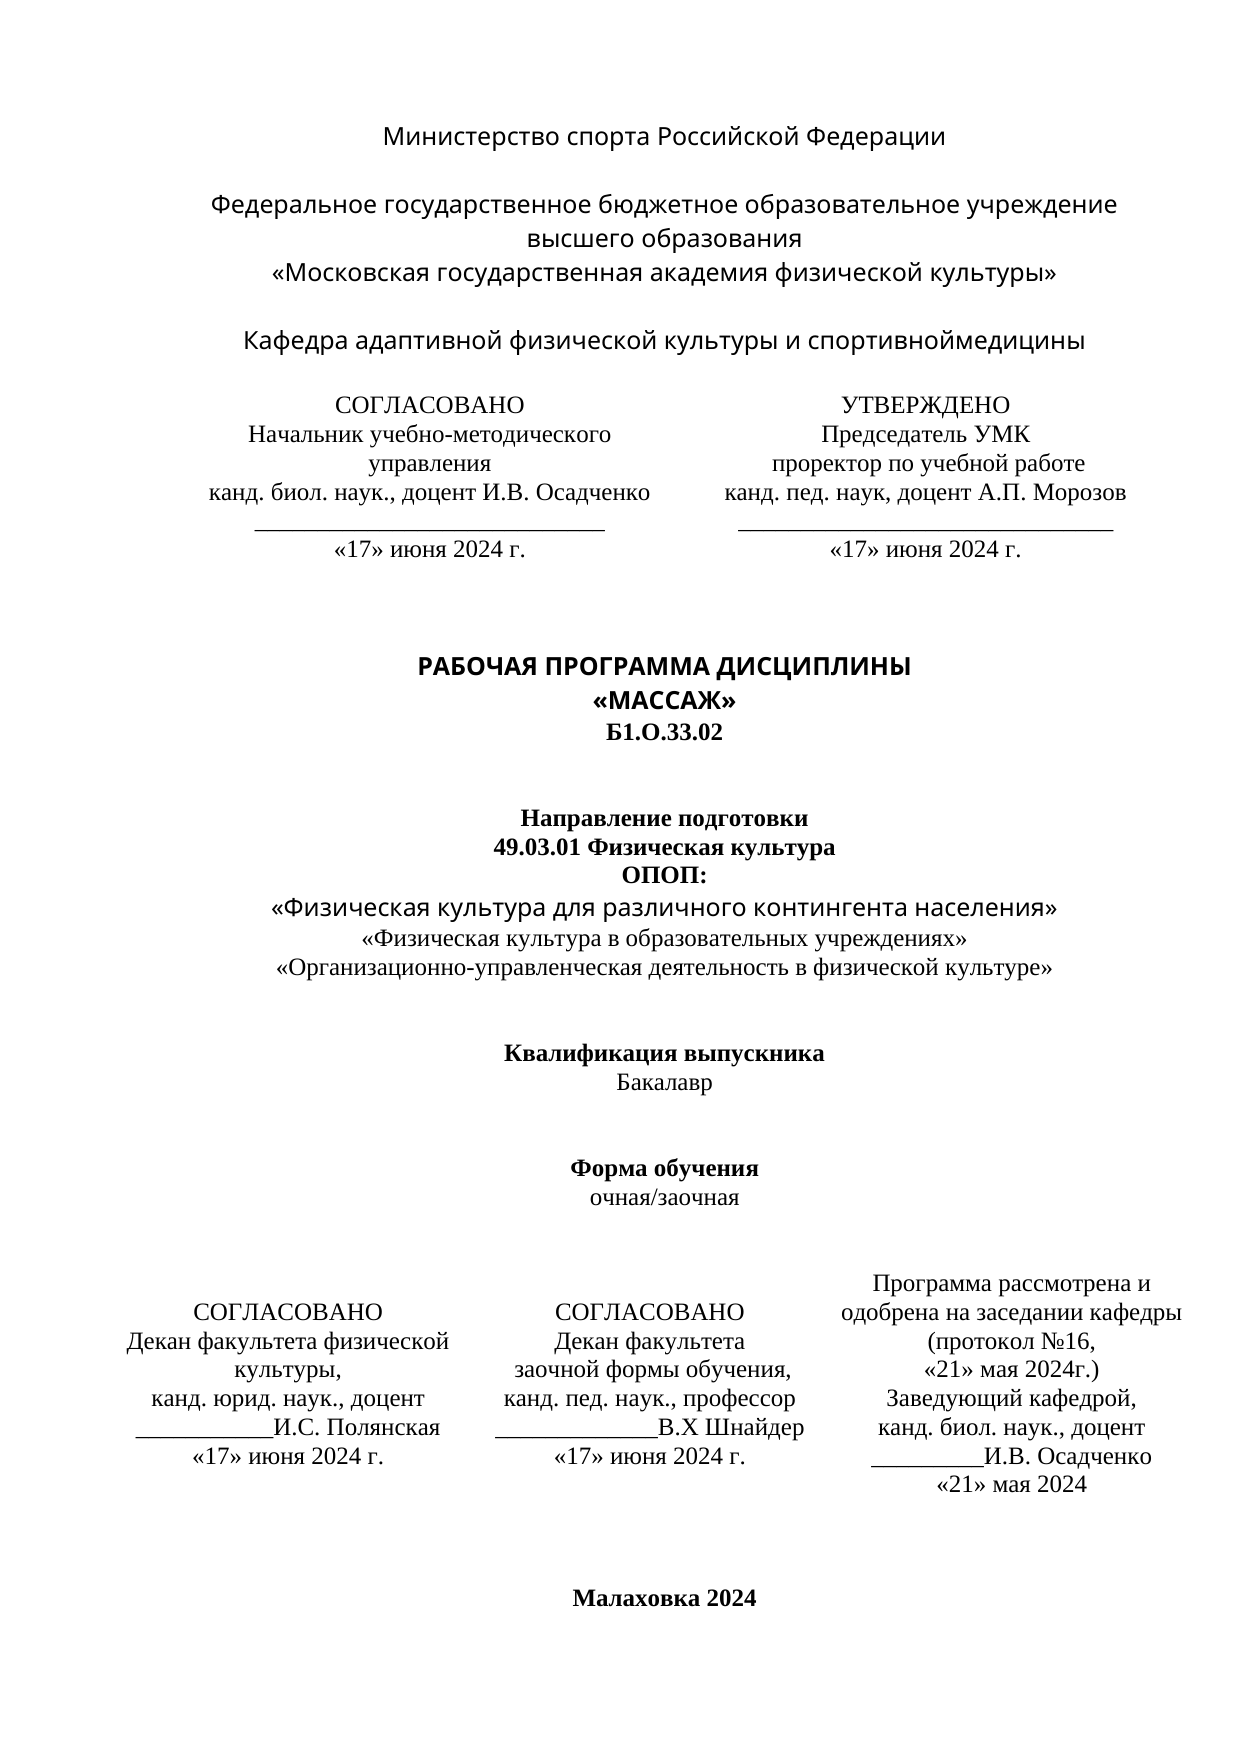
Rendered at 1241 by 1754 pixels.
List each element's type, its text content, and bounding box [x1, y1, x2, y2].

text ОПОП: [177, 861, 1152, 889]
text Б1.О.33.02 [177, 717, 1152, 746]
text Квалификация выпускника [177, 1038, 1152, 1067]
text Бакалавр [177, 1067, 1152, 1096]
text Направление подготовки [177, 803, 1152, 832]
table_header УТВЕРЖДЕНО Председатель УМК проректор по учебной работе канд. пед. наук, доцент А.П. Морозов ______________________________ «17» июня 2024 г. [682, 391, 1169, 586]
text Федеральное государственное бюджетное образовательное учреждение [177, 186, 1152, 220]
text Кафедра адаптивной физической культуры и спортивноймедицины [177, 322, 1152, 357]
text «МАССАЖ» [177, 683, 1152, 717]
text «Московская государственная академия физической культуры» [177, 254, 1152, 288]
table_header Программа рассмотрена и одобрена на заседании кафедры (протокол №16, «21» мая 2024г.) Заведующий кафедрой, канд. биол. наук., доцент _________И.В. Осадченко «21» мая 2024 [827, 1240, 1196, 1555]
text «Физическая культура для различного контингента населения» [177, 889, 1152, 923]
table_header СОГЛАСОВАНО Декан факультета заочной формы обучения, канд. пед. наук., профессор _____________В.Х Шнайдер «17» июня 2024 г. [473, 1240, 827, 1555]
text Форма обучения [177, 1153, 1152, 1182]
table_header СОГЛАСОВАНО Декан факультета физической культуры, канд. юрид. наук., доцент ___________И.С. Полянская «17» июня 2024 г. [103, 1240, 472, 1555]
text очная/заочная [177, 1182, 1152, 1211]
text Малаховка 2024 [177, 1583, 1152, 1612]
text «Физическая культура в образовательных учреждениях» [177, 923, 1152, 952]
text 49.03.01 Физическая культура [177, 832, 1152, 861]
text высшего образования [177, 220, 1152, 254]
table_header СОГЛАСОВАНО Начальник учебно-методического управления канд. биол. наук., доцент И.В. Осадченко ____________________________ «17» июня 2024 г. [177, 391, 682, 586]
text РАБОЧАЯ ПРОГРАММА ДИСЦИПЛИНЫ [177, 649, 1152, 683]
text Министерство спорта Российской Федерации [177, 118, 1152, 152]
text «Организационно-управленческая деятельность в физической культуре» [177, 952, 1152, 981]
